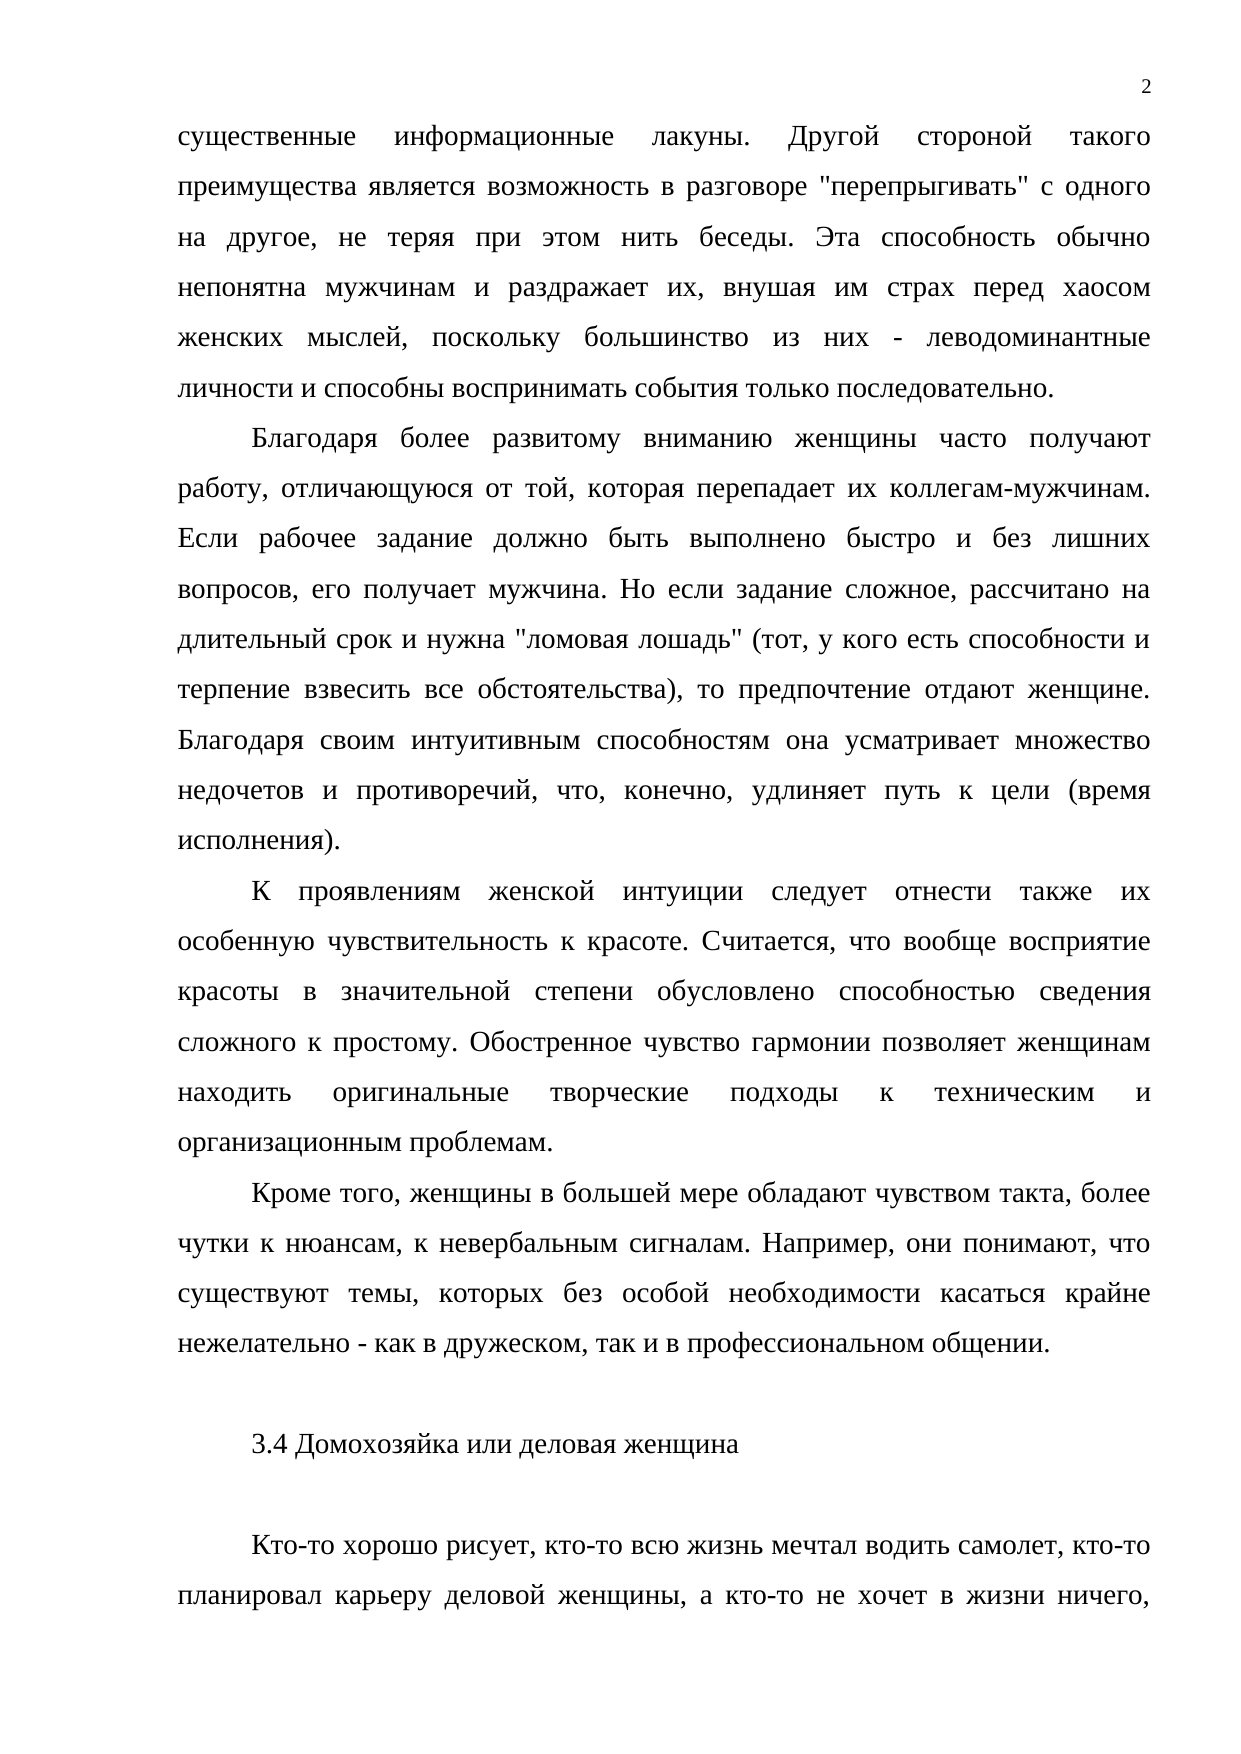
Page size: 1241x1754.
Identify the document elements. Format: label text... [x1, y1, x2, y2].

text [177, 118, 1152, 403]
text К проявлениям женской интуиции следует отнести также их особенную чувствительность к красоте. Считается, что вообще восприятие красоты в значительной степени обусловлено способностью сведения сложного к простому. Обостренное чувство гармонии позволяет женщинам находить оригинальные творческие подходы к техническим и организационным проблемам. [177, 873, 1152, 1158]
text Благодаря более развитому вниманию женщины часто получают работу, отличающуюся от той, которая перепадает их коллегам-мужчинам. Если рабочее задание должно быть выполнено быстро и без лишних вопросов, его получает мужчина. Но если задание сложное, рассчитано на длительный срок и нужна "ломовая лошадь" (тот, у кого есть способности и терпение взвесить все обстоятельства), то предпочтение отдают женщине. Благодаря своим интуитивным способностям она усматривает множество недочетов и противоречий, что, конечно, удлиняет путь к цели (время исполнения). [177, 420, 1152, 856]
text Кроме того, женщины в большей мере обладают чувством такта, более чутки к нюансам, к невербальным сигналам. Например, они понимают, что существуют темы, которых без особой необходимости касаться крайне нежелательно - как в дружеском, так и в профессиональном общении. [177, 1175, 1152, 1359]
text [177, 1527, 1152, 1611]
text 3.4 Домохозяйка или деловая женщина [177, 1426, 1152, 1460]
